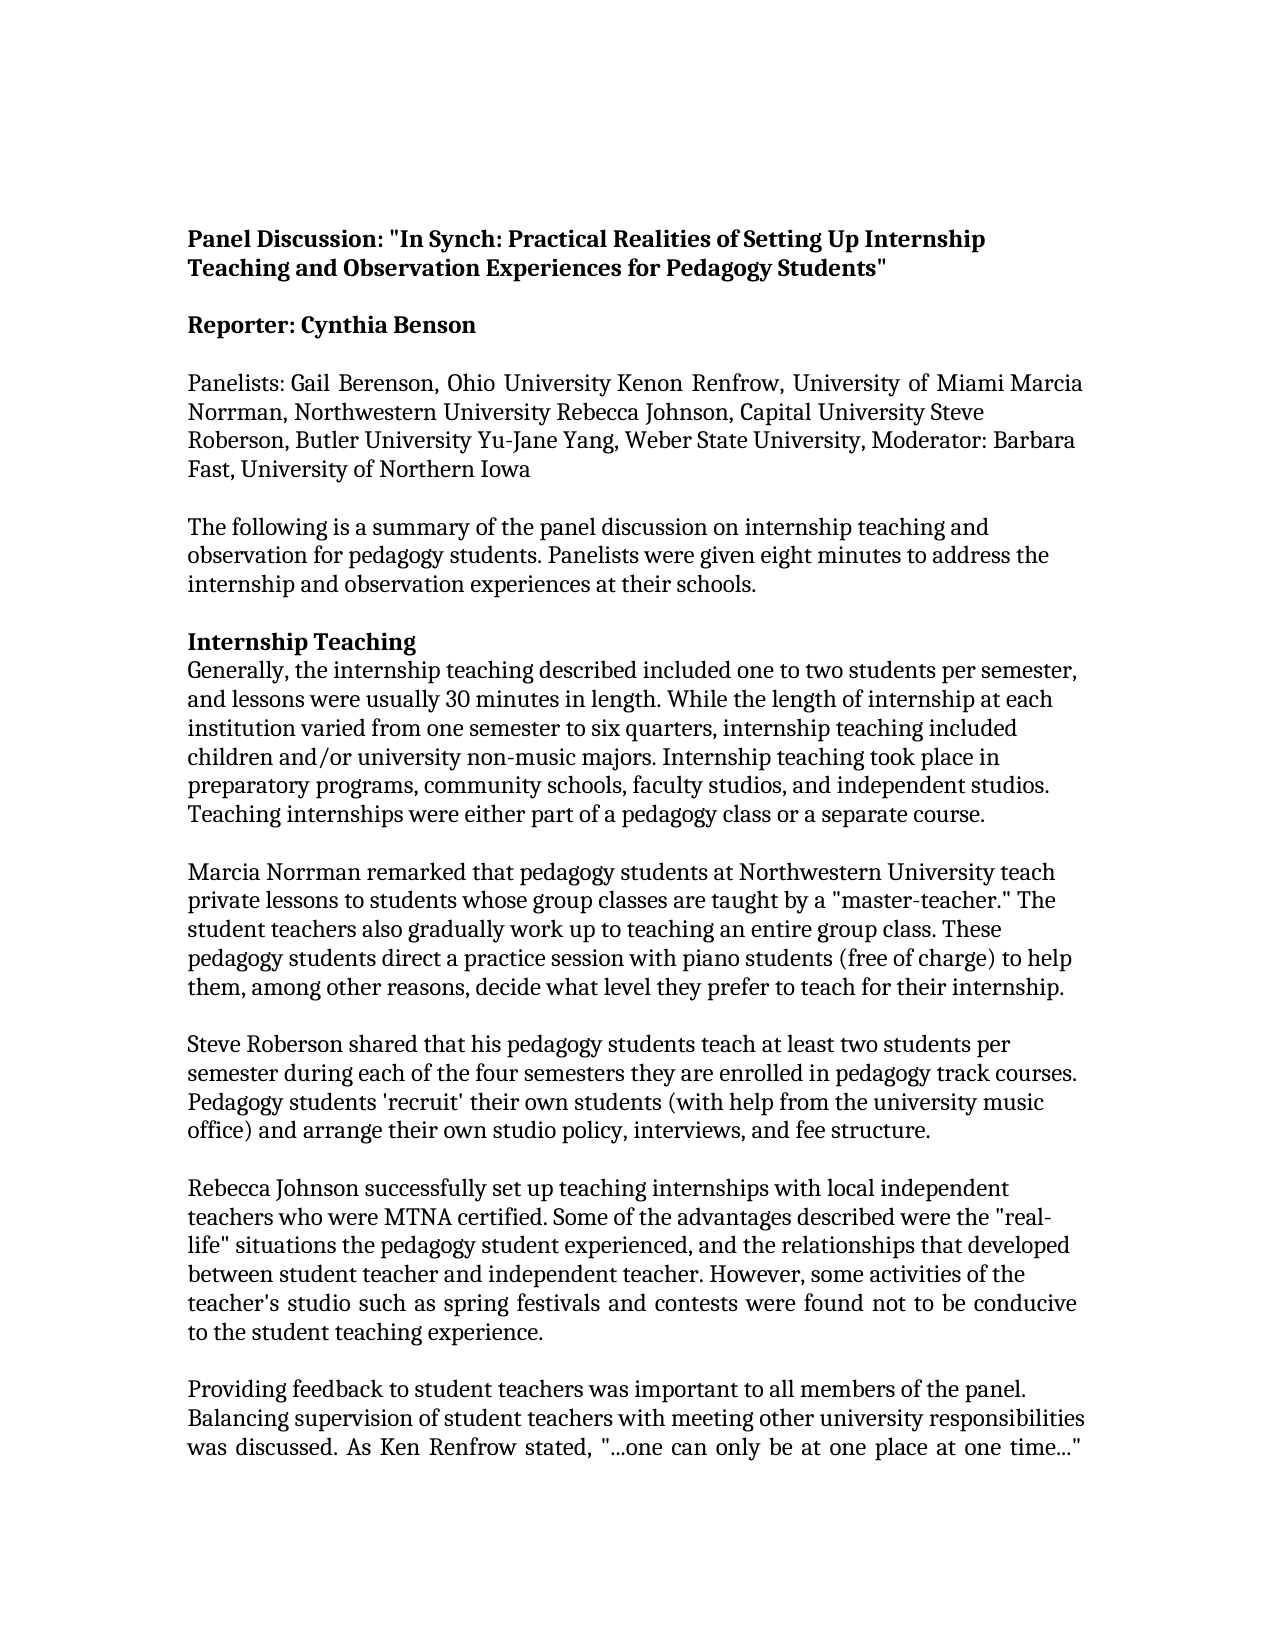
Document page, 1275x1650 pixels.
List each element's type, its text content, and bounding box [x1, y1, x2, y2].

text Marcia Norrman remarked that pedagogy students at Northwestern University teach private lessons to students whose group classes are taught by a "master-teacher." The student teachers also gradually work up to teaching an entire group class. These pedagogy students direct a practice session with piano students (free of charge) to help them, among other reasons, decide what level they prefer to teach for their internship. [187, 857, 1087, 1001]
text Panelists: Gail Berenson, Ohio University Kenon Renfrow, University of Miami Marcia Norrman, Northwestern University Rebecca Johnson, Capital University Steve Roberson, Butler University Yu-Jane Yang, Weber State University, Moderator: Barbara Fast, University of Northern Iowa [187, 369, 1087, 484]
text Reporter: Cynthia Benson [187, 311, 1087, 340]
text Internship Teaching [187, 627, 1087, 656]
text The following is a summary of the panel discussion on internship teaching and observation for pedagogy students. Panelists were given eight minutes to address the internship and observation experiences at their schools. [187, 512, 1087, 599]
text Steve Roberson shared that his pedagogy students teach at least two students per semester during each of the four semesters they are enrolled in pedagogy track courses. Pedagogy students 'recruit' their own students (with help from the university music office) and arrange their own studio policy, interviews, and fee structure. [187, 1030, 1087, 1145]
text Generally, the internship teaching described included one to two students per semester, and lessons were usually 30 minutes in length. While the length of internship at each institution varied from one semester to six quarters, internship teaching included children and/or university non-music majors. Internship teaching took place in preparatory programs, community schools, faculty studios, and independent studios. Teaching internships were either part of a pedagogy class or a separate course. [187, 656, 1087, 829]
text Panel Discussion: "In Synch: Practical Realities of Setting Up Internship Teaching and Observation Experiences for Pedagogy Students" [187, 225, 1087, 282]
text Rebecca Johnson successfully set up teaching internships with local independent teachers who were MTNA certified. Some of the advantages described were the "real-life" situations the pedagogy student experienced, and the relationships that developed between student teacher and independent teacher. However, some activities of the teacher's studio such as spring festivals and contests were found not to be conducive to the student teaching experience. [187, 1174, 1087, 1346]
text Providing feedback to student teachers was important to all members of the panel. Balancing supervision of student teachers with meeting other university responsibilities was discussed. As Ken Renfrow stated, "...one can only be at one place at one time..." [187, 1375, 1087, 1461]
